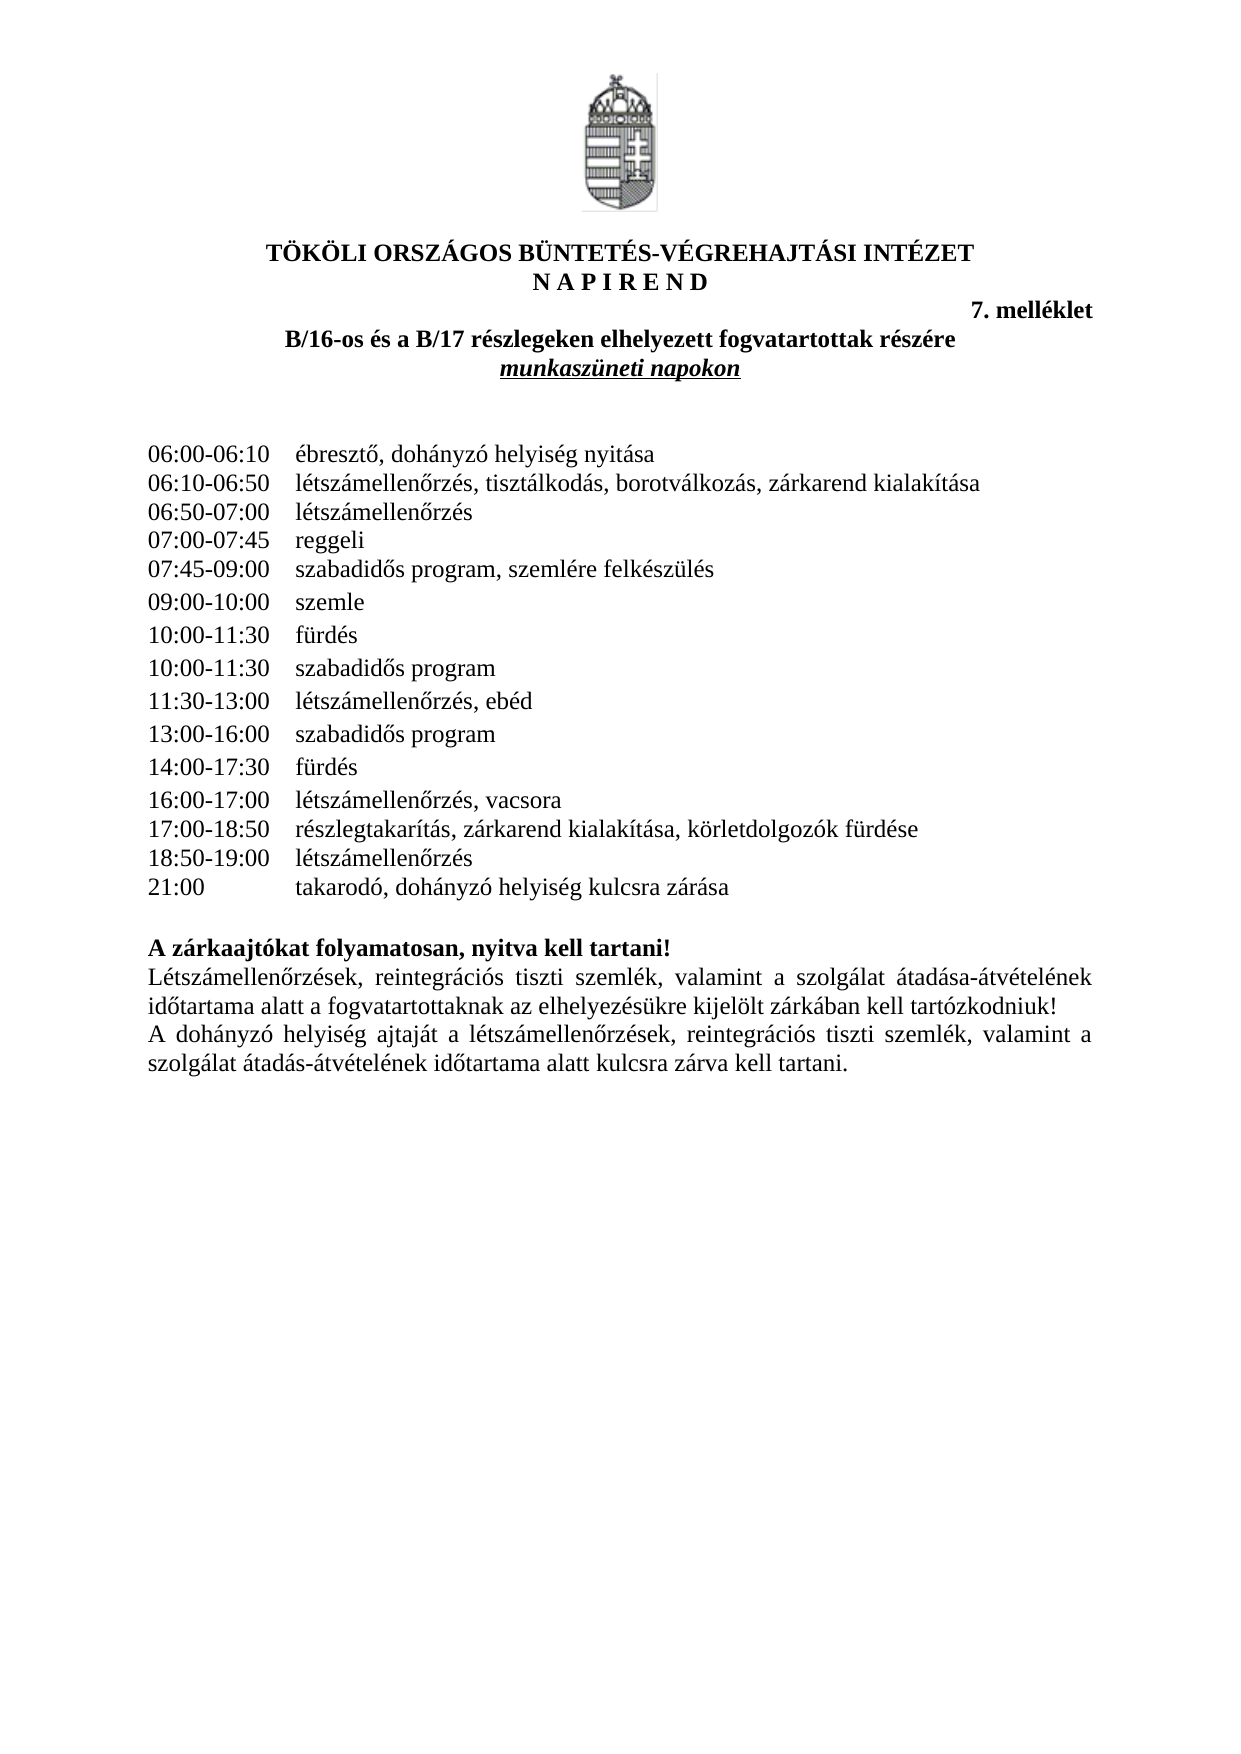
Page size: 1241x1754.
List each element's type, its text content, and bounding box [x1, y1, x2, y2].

text munkaszüneti napokon [148, 353, 1093, 382]
text 07:00-07:45 reggeli [148, 525, 1093, 554]
text 09:00-10:00 szemle [148, 587, 1093, 616]
text 10:00-11:30 szabadidős program [148, 653, 1093, 682]
text 21:00 takarodó, dohányzó helyiség kulcsra zárása [148, 872, 1093, 900]
text 13:00-16:00 szabadidős program [148, 719, 1093, 748]
text 06:50-07:00 létszámellenőrzés [148, 497, 1093, 525]
picture [581, 73, 659, 213]
text 16:00-17:00 létszámellenőrzés, vacsora [148, 785, 1093, 814]
text 11:30-13:00 létszámellenőrzés, ebéd [148, 686, 1093, 715]
text 10:00-11:30 fürdés [148, 620, 1093, 649]
text A zárkaajtókat folyamatosan, nyitva kell tartani! [148, 933, 1093, 962]
text 07:45-09:00 szabadidős program, szemlére felkészülés [148, 554, 1093, 583]
text 18:50-19:00 létszámellenőrzés [148, 843, 1093, 872]
text 14:00-17:30 fürdés [148, 752, 1093, 781]
text Létszámellenőrzések, reintegrációs tiszti szemlék, valamint a szolgálat átadása-átvételének időtartama alatt a fogvatartottaknak az elhelyezésükre kijelölt zárkában kell tartózkodniuk! [148, 962, 1093, 1019]
text 06:00-06:10 ébresztő, dohányzó helyiség nyitása [148, 439, 1093, 468]
text 17:00-18:50 részlegtakarítás, zárkarend kialakítása, körletdolgozók fürdése [148, 814, 1093, 843]
text 06:10-06:50 létszámellenőrzés, tisztálkodás, borotválkozás, zárkarend kialakítása [148, 468, 1093, 497]
text B/16-os és a B/17 részlegeken elhelyezett fogvatartottak részére [148, 324, 1093, 353]
text A dohányzó helyiség ajtaját a létszámellenőrzések, reintegrációs tiszti szemlék, valamint a szolgálat átadás-átvételének időtartama alatt kulcsra zárva kell tartani. [148, 1019, 1093, 1077]
